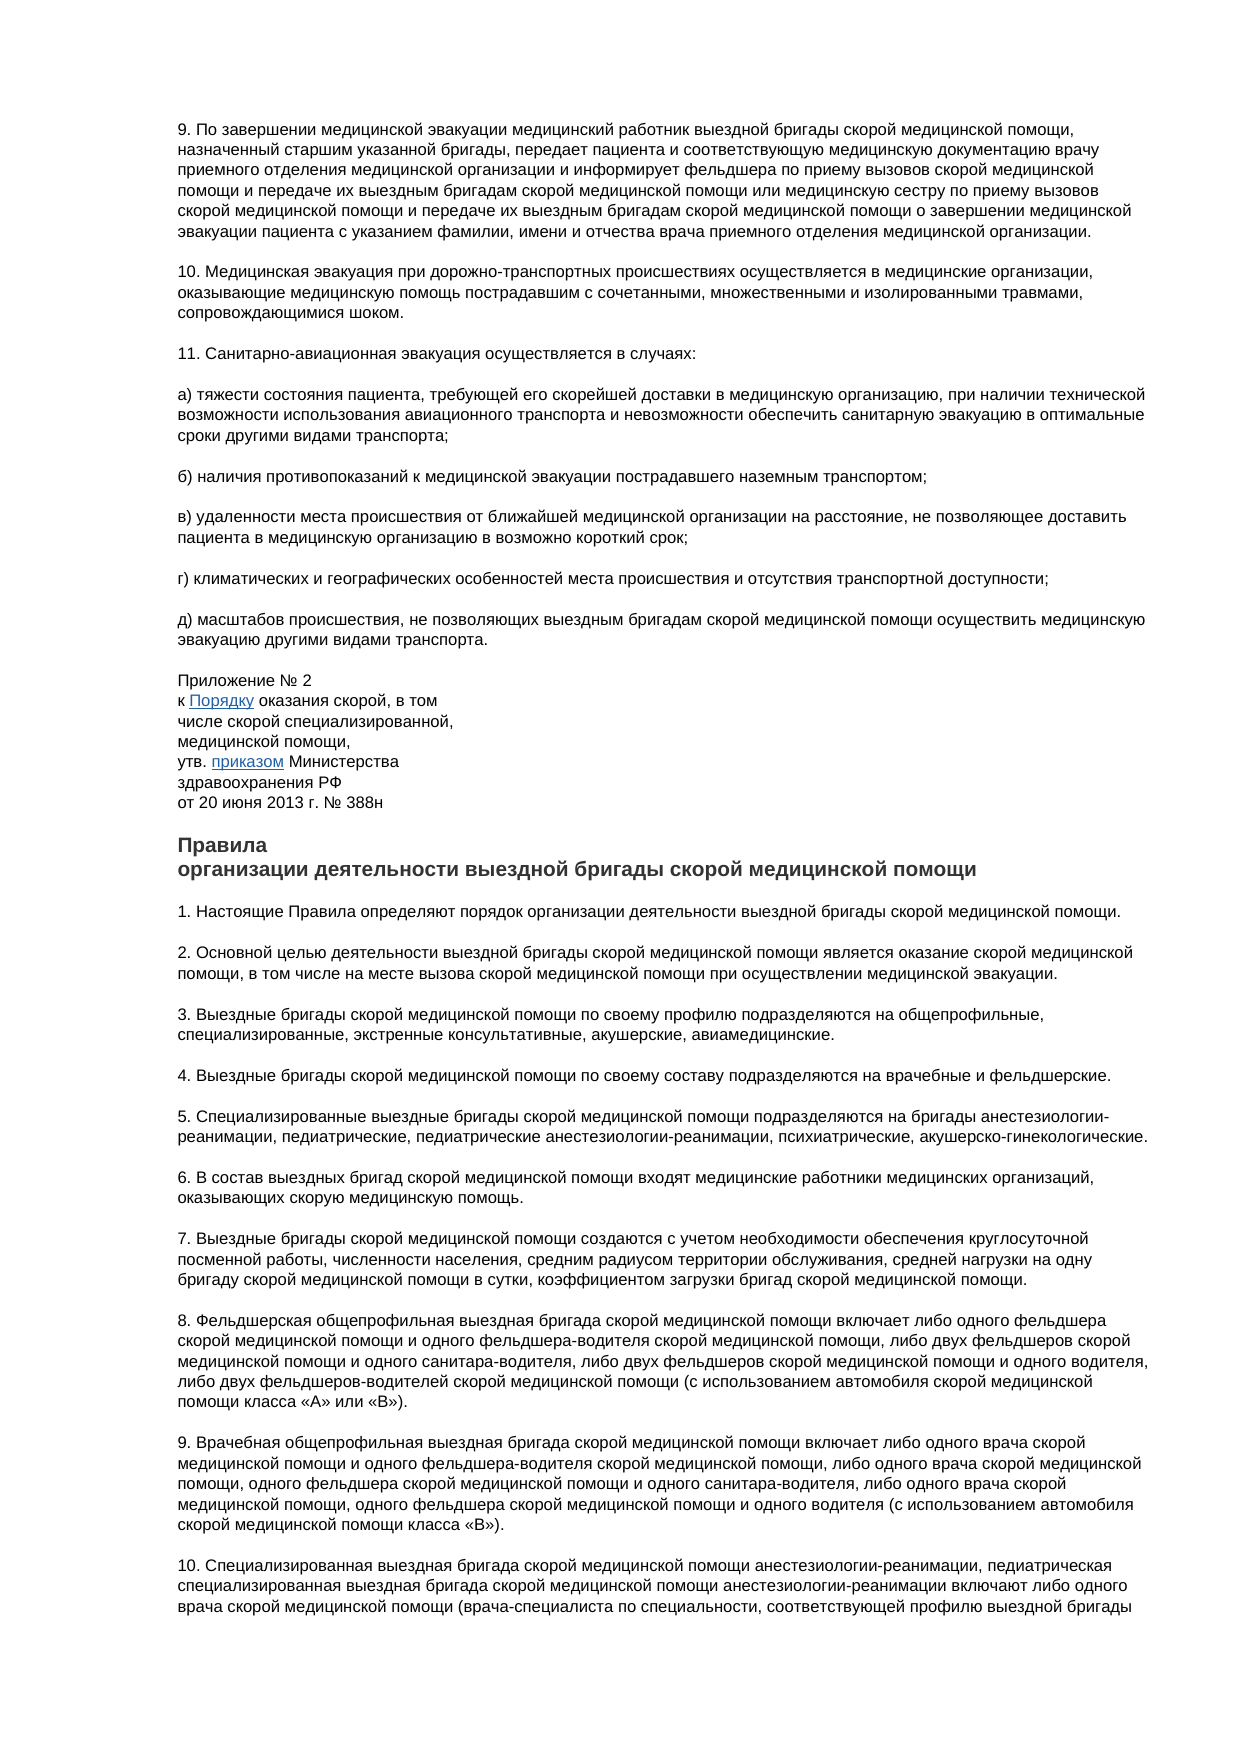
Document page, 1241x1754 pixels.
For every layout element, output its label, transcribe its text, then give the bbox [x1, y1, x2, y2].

text 6. В состав выездных бригад скорой медицинской помощи входят медицинские работники медицинских организаций, оказывающих скорую медицинскую помощь. [177, 1166, 1152, 1207]
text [177, 1554, 1152, 1616]
text 10. Медицинская эвакуация при дорожно-транспортных происшествиях осуществляется в медицинские организации, оказывающие медицинскую помощь пострадавшим с сочетанными, множественными и изолированными травмами, сопровождающимися шоком. [177, 261, 1152, 322]
text 8. Фельдшерская общепрофильная выездная бригада скорой медицинской помощи включает либо одного фельдшера скорой медицинской помощи и одного фельдшера-водителя скорой медицинской помощи, либо двух фельдшеров скорой медицинской помощи и одного санитара-водителя, либо двух фельдшеров скорой медицинской помощи и одного водителя, либо двух фельдшеров-водителей скорой медицинской помощи (с использованием автомобиля скорой медицинской помощи класса «А» или «В»). [177, 1309, 1152, 1411]
text 5. Специализированные выездные бригады скорой медицинской помощи подразделяются на бригады анестезиологии-реанимации, педиатрические, педиатрические анестезиологии-реанимации, психиатрические, акушерско-гинекологические. [177, 1105, 1152, 1146]
text 1. Настоящие Правила определяют порядок организации деятельности выездной бригады скорой медицинской помощи. [177, 901, 1152, 921]
text д) масштабов происшествия, не позволяющих выездным бригадам скорой медицинской помощи осуществить медицинскую эвакуацию другими видами транспорта. [177, 608, 1152, 649]
text г) климатических и географических особенностей места происшествия и отсутствия транспортной доступности; [177, 567, 1152, 588]
text 2. Основной целью деятельности выездной бригады скорой медицинской помощи является оказание скорой медицинской помощи, в том числе на месте вызова скорой медицинской помощи при осуществлении медицинской эвакуации. [177, 942, 1152, 983]
text а) тяжести состояния пациента, требующей его скорейшей доставки в медицинскую организацию, при наличии технической возможности использования авиационного транспорта и невозможности обеспечить санитарную эвакуацию в оптимальные сроки другими видами транспорта; [177, 383, 1152, 445]
text Правила организации деятельности выездной бригады скорой медицинской помощи [177, 833, 1152, 881]
text 4. Выездные бригады скорой медицинской помощи по своему составу подразделяются на врачебные и фельдшерские. [177, 1064, 1152, 1085]
text 3. Выездные бригады скорой медицинской помощи по своему профилю подразделяются на общепрофильные, специализированные, экстренные консультативные, акушерские, авиамедицинские. [177, 1003, 1152, 1044]
text в) удаленности места происшествия от ближайшей медицинской организации на расстояние, не позволяющее доставить пациента в медицинскую организацию в возможно короткий срок; [177, 506, 1152, 547]
text Приложение № 2 к Порядку оказания скорой, в том числе скорой специализированной, медицинской помощи, утв. приказом Министерства здравоохранения РФ от 20 июня 2013 г. № 388н [177, 669, 1152, 812]
text 9. Врачебная общепрофильная выездная бригада скорой медицинской помощи включает либо одного врача скорой медицинской помощи и одного фельдшера-водителя скорой медицинской помощи, либо одного врача скорой медицинской помощи, одного фельдшера скорой медицинской помощи и одного санитара-водителя, либо одного врача скорой медицинской помощи, одного фельдшера скорой медицинской помощи и одного водителя (с использованием автомобиля скорой медицинской помощи класса «В»). [177, 1432, 1152, 1534]
text б) наличия противопоказаний к медицинской эвакуации пострадавшего наземным транспортом; [177, 465, 1152, 486]
text 7. Выездные бригады скорой медицинской помощи создаются с учетом необходимости обеспечения круглосуточной посменной работы, численности населения, средним радиусом территории обслуживания, средней нагрузки на одну бригаду скорой медицинской помощи в сутки, коэффициентом загрузки бригад скорой медицинской помощи. [177, 1228, 1152, 1289]
text 9. По завершении медицинской эвакуации медицинский работник выездной бригады скорой медицинской помощи, назначенный старшим указанной бригады, передает пациента и соответствующую медицинскую документацию врачу приемного отделения медицинской организации и информирует фельдшера по приему вызовов скорой медицинской помощи и передаче их выездным бригадам скорой медицинской помощи или медицинскую сестру по приему вызовов скорой медицинской помощи и передаче их выездным бригадам скорой медицинской помощи о завершении медицинской эвакуации пациента с указанием фамилии, имени и отчества врача приемного отделения медицинской организации. [177, 118, 1152, 241]
text 11. Санитарно-авиационная эвакуация осуществляется в случаях: [177, 343, 1152, 363]
